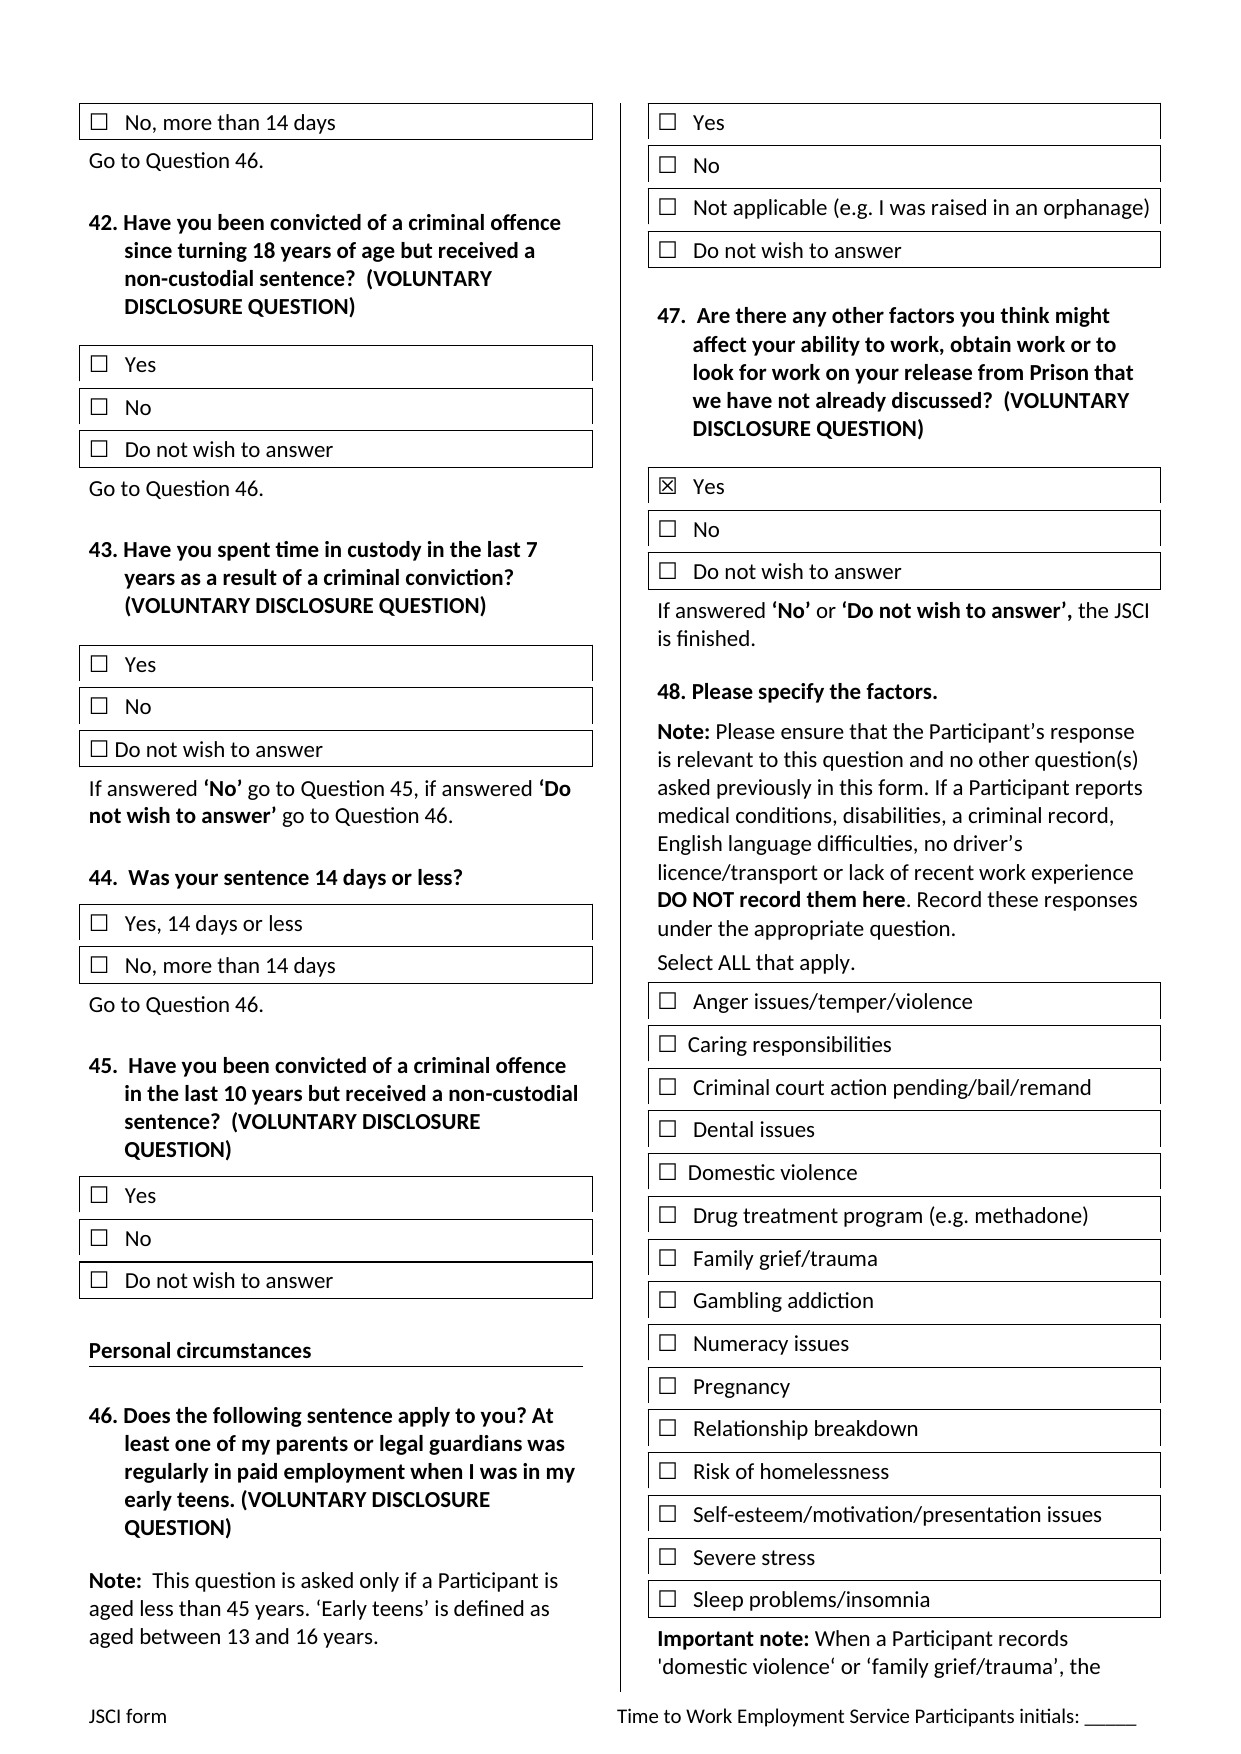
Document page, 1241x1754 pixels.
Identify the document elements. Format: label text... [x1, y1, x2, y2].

text Criminal court action pending/bail/remand [649, 1069, 1160, 1104]
text Drug treatment program (e.g. methadone) [649, 1197, 1160, 1232]
text Select ALL that apply. [657, 948, 1152, 976]
text Self-esteem/motivation/presentation issues [649, 1496, 1160, 1531]
subtitle 45. Have you been convicted of a criminal offence in the last 10 years but received a non-custodial sentence? (VOLUNTARY DISCLOSURE QUESTION) [89, 1051, 583, 1163]
text Yes [80, 1177, 592, 1212]
subtitle 48. Please specify the factors. [657, 677, 1152, 705]
text No [80, 389, 592, 424]
text Risk of homelessness [649, 1453, 1160, 1488]
text Go to Question 46. [89, 474, 583, 502]
text Severe stress [649, 1539, 1160, 1574]
text Gambling addiction [649, 1282, 1160, 1318]
text No, more than 14 days [80, 947, 592, 983]
subtitle 42. Have you been convicted of a criminal offence since turning 18 years of age but received a non-custodial sentence? (VOLUNTARY DISCLOSURE QUESTION) [89, 208, 583, 320]
subtitle Personal circumstances [89, 1336, 583, 1366]
text Go to Question 46. [89, 146, 583, 174]
text Yes [80, 346, 592, 381]
text Do not wish to answer [649, 232, 1160, 267]
text Relationship breakdown [649, 1410, 1160, 1446]
text Do not wish to answer [80, 1263, 592, 1298]
text No [80, 1220, 592, 1255]
text Do not wish to answer [80, 731, 592, 766]
subtitle 47. Are there any other factors you think might affect your ability to work, obtain work or to look for work on your release from Prison that we have not already discussed? (VOLUNTARY DISCLOSURE QUESTION) [657, 302, 1152, 442]
subtitle 43. Have you spent time in custody in the last 7 years as a result of a criminal conviction? (VOLUNTARY DISCLOSURE QUESTION) [89, 535, 583, 619]
text Dental issues [649, 1111, 1160, 1147]
text Yes [649, 104, 1160, 139]
text Caring responsibilities [649, 1026, 1160, 1061]
text Yes [80, 646, 592, 681]
text If answered ‘No’ go to Question 45, if answered ‘Do not wish to answer’ go to Question 46. [89, 774, 583, 830]
text Sleep problems/insomnia [649, 1581, 1160, 1617]
text Pregnancy [649, 1368, 1160, 1403]
text No [649, 511, 1160, 546]
text Yes, 14 days or less [80, 905, 592, 940]
text Note: Please ensure that the Participant’s response is relevant to this question and no other question(s) asked previously in this form. If a Participant reports medical conditions, disabilities, a criminal record, English language difficulties, no driver’s licence/transport or lack of recent work experience DO NOT record them here. Record these responses under the appropriate question. [657, 717, 1152, 942]
text No [80, 688, 592, 724]
text Not applicable (e.g. I was raised in an orphanage) [649, 189, 1160, 224]
subtitle 46. Does the following sentence apply to you? At least one of my parents or legal guardians was regularly in paid employment when I was in my early teens. (VOLUNTARY DISCLOSURE QUESTION) [89, 1401, 583, 1541]
subtitle 44. Was your sentence 14 days or less? [89, 863, 583, 891]
text If answered ‘No’ or ‘Do not wish to answer’, the JSCI is finished. [657, 596, 1152, 652]
text Do not wish to answer [80, 431, 592, 467]
text Domestic violence [649, 1154, 1160, 1189]
text No, more than 14 days [80, 104, 592, 139]
text Numeracy issues [649, 1325, 1160, 1360]
text Do not wish to answer [649, 553, 1160, 589]
text Note: This question is asked only if a Participant is aged less than 45 years. ‘Early teens’ is defined as aged between 13 and 16 years. [89, 1566, 583, 1650]
text Family grief/trauma [649, 1240, 1160, 1275]
text Go to Question 46. [89, 990, 583, 1018]
text Yes [649, 468, 1160, 503]
text Anger issues/temper/violence [649, 983, 1160, 1019]
text No [649, 146, 1160, 182]
